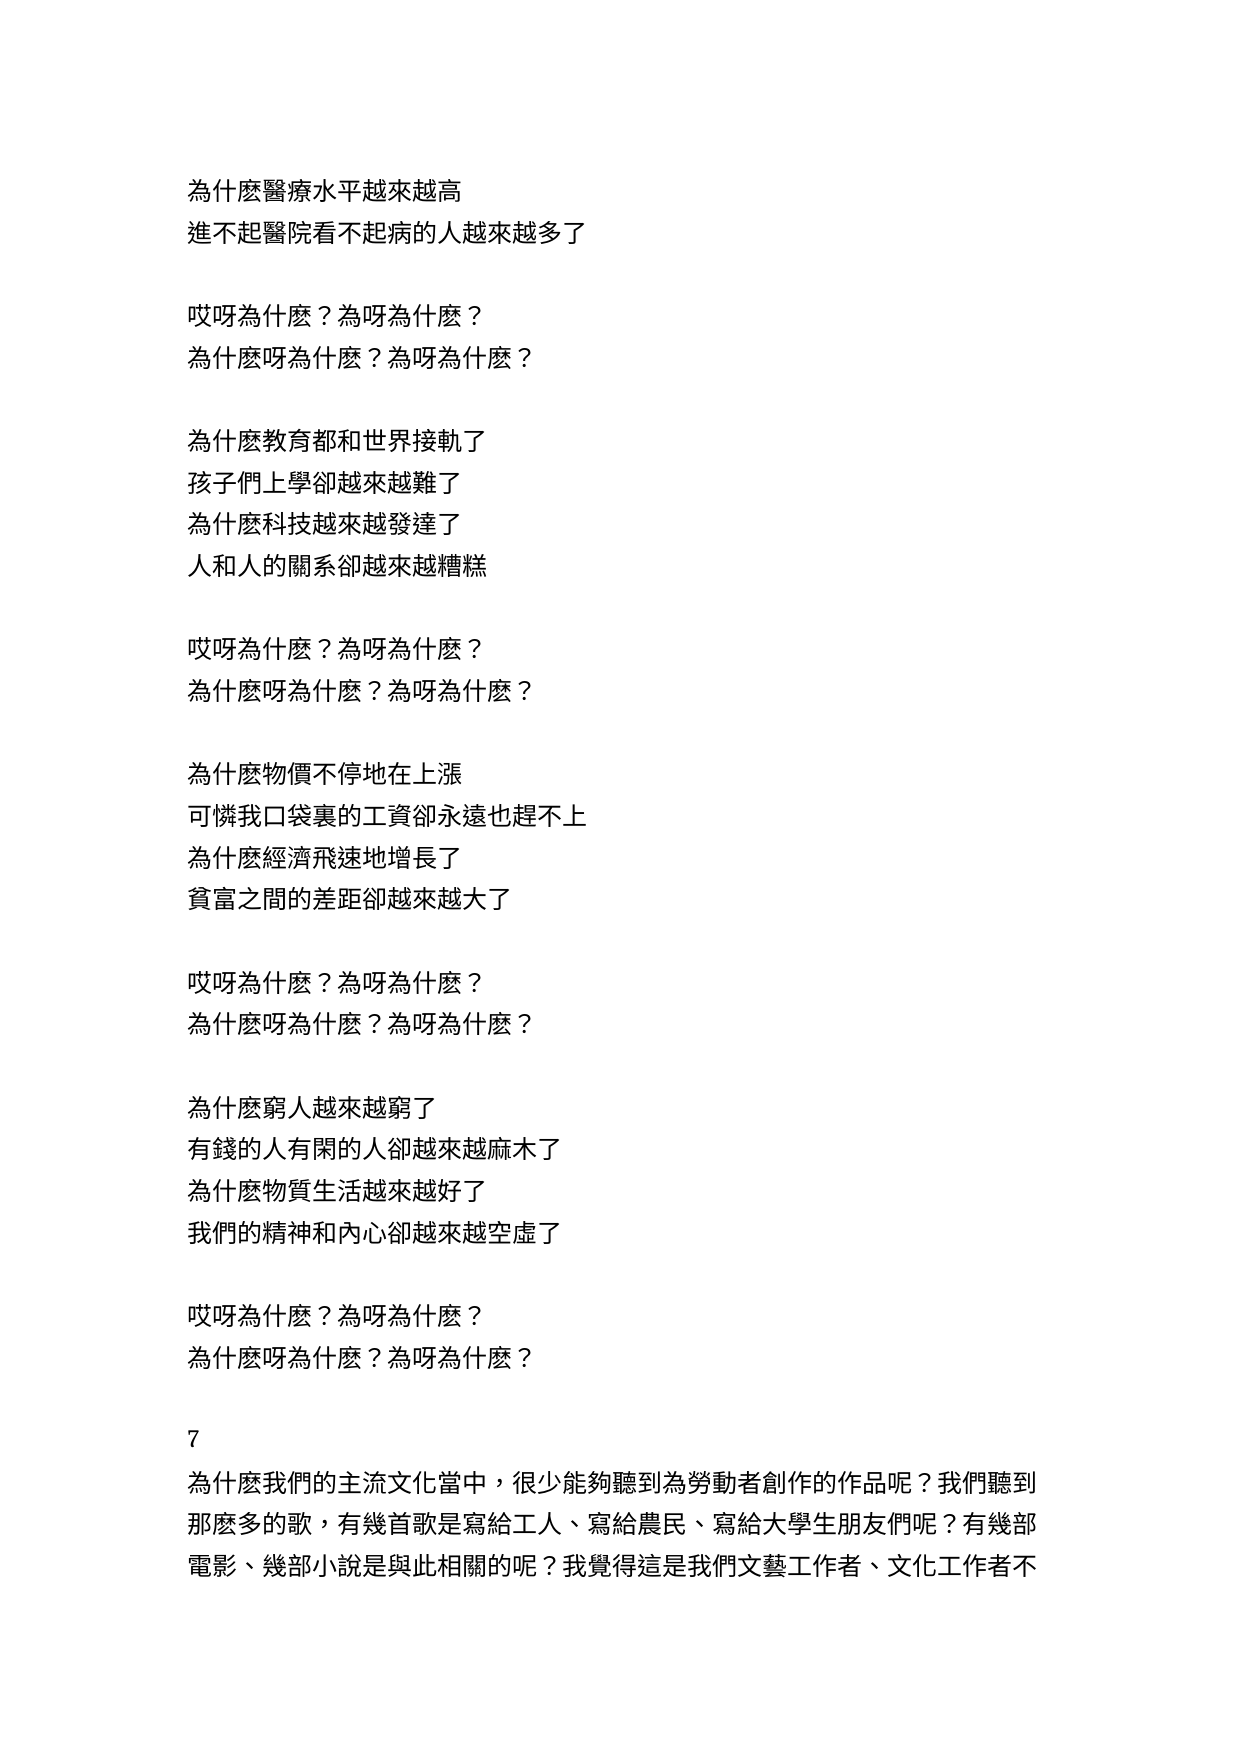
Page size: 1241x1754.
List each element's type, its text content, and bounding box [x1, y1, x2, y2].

text 為什麽窮人越來越窮了 [187, 1085, 1053, 1127]
text 為什麽呀為什麽？為呀為什麽？ [187, 1335, 1053, 1377]
text 為什麽物價不停地在上漲 [187, 752, 1053, 794]
text 哎呀為什麽？為呀為什麽？ [187, 960, 1053, 1002]
text 為什麽經濟飛速地增長了 [187, 835, 1053, 877]
text 哎呀為什麽？為呀為什麽？ [187, 627, 1053, 669]
text 為什麽科技越來越發達了 [187, 502, 1053, 544]
text 7 [187, 1419, 1053, 1460]
text 為什麽醫療水平越來越高 [187, 169, 1053, 210]
text 為什麽物質生活越來越好了 [187, 1169, 1053, 1210]
text 孩子們上學卻越來越難了 [187, 460, 1053, 502]
text 我們的精神和內心卻越來越空虛了 [187, 1210, 1053, 1252]
text 可憐我口袋裏的工資卻永遠也趕不上 [187, 794, 1053, 835]
text 哎呀為什麽？為呀為什麽？ [187, 1294, 1053, 1335]
text 哎呀為什麽？為呀為什麽？ [187, 294, 1053, 335]
text 貧富之間的差距卻越來越大了 [187, 877, 1053, 919]
text 人和人的關系卻越來越糟糕 [187, 544, 1053, 585]
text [187, 1460, 1053, 1585]
text 為什麽呀為什麽？為呀為什麽？ [187, 1002, 1053, 1044]
text 為什麽教育都和世界接軌了 [187, 419, 1053, 460]
text 為什麽呀為什麽？為呀為什麽？ [187, 335, 1053, 377]
text 為什麽呀為什麽？為呀為什麽？ [187, 669, 1053, 710]
text 進不起醫院看不起病的人越來越多了 [187, 210, 1053, 252]
text 有錢的人有閑的人卻越來越麻木了 [187, 1127, 1053, 1169]
